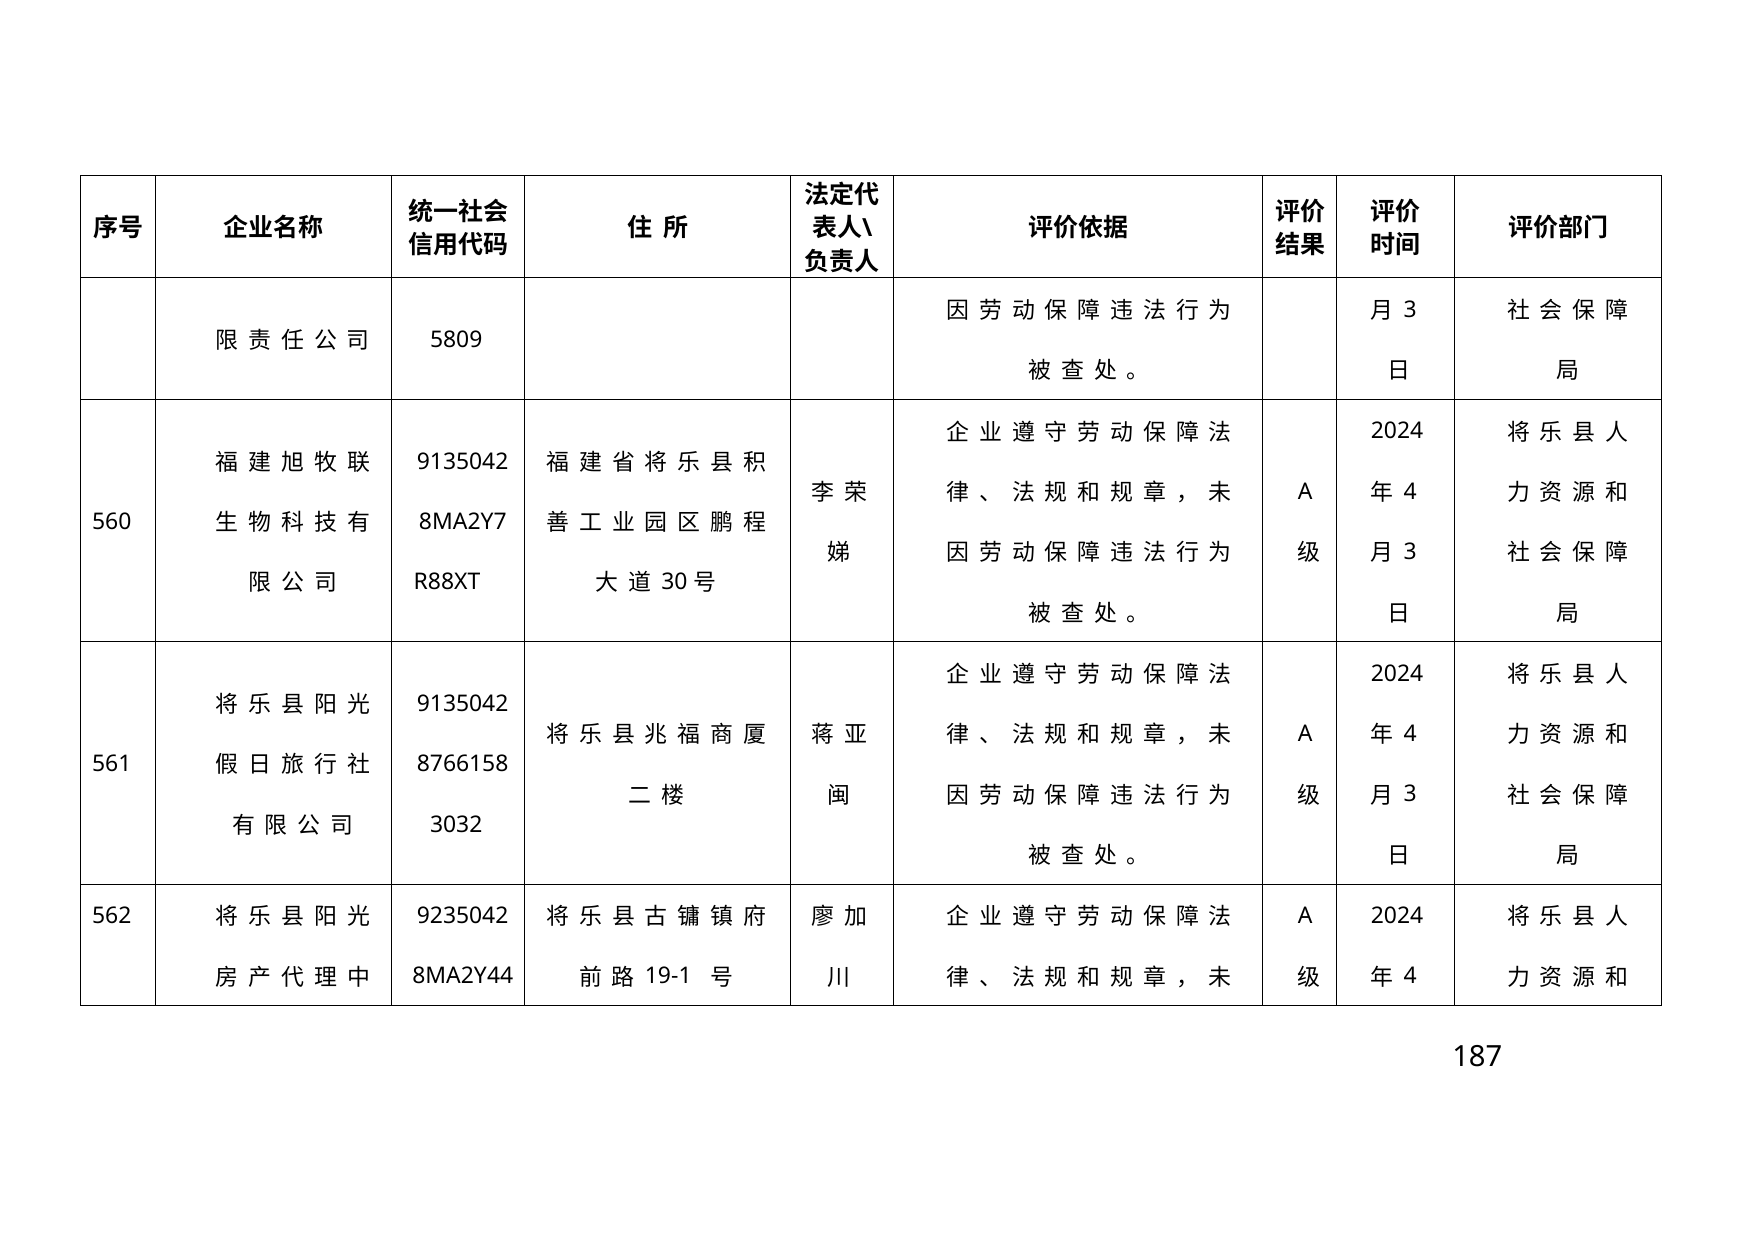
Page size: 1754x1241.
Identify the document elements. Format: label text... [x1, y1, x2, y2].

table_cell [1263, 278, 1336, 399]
table_header 评价部门 [1455, 176, 1661, 277]
table_header 序号 [81, 176, 155, 277]
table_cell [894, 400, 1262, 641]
table_header 法定代表人\负责人 [791, 176, 893, 277]
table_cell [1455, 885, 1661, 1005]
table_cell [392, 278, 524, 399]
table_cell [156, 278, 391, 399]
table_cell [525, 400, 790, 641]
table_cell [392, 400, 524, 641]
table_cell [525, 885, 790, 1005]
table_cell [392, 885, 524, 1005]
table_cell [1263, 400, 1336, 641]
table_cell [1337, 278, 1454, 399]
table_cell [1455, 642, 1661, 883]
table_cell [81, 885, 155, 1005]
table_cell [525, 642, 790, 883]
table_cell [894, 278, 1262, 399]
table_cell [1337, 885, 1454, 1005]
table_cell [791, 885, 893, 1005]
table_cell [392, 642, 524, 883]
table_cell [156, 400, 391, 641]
table_header 评价 时间 [1337, 176, 1454, 277]
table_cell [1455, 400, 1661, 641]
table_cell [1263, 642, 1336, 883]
table_header 住 所 [525, 176, 790, 277]
table_header 统一社会信用代码 [392, 176, 524, 277]
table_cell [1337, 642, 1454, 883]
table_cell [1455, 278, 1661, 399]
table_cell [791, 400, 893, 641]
table_header 评价结果 [1263, 176, 1336, 277]
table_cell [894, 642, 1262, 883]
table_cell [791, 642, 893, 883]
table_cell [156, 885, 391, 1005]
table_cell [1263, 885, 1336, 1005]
table_header 企业名称 [156, 176, 391, 277]
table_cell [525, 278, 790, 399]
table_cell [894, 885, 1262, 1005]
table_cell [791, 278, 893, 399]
table_header 评价依据 [894, 176, 1262, 277]
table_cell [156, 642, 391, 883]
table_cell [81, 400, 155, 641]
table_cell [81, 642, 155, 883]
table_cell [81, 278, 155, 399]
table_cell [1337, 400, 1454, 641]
